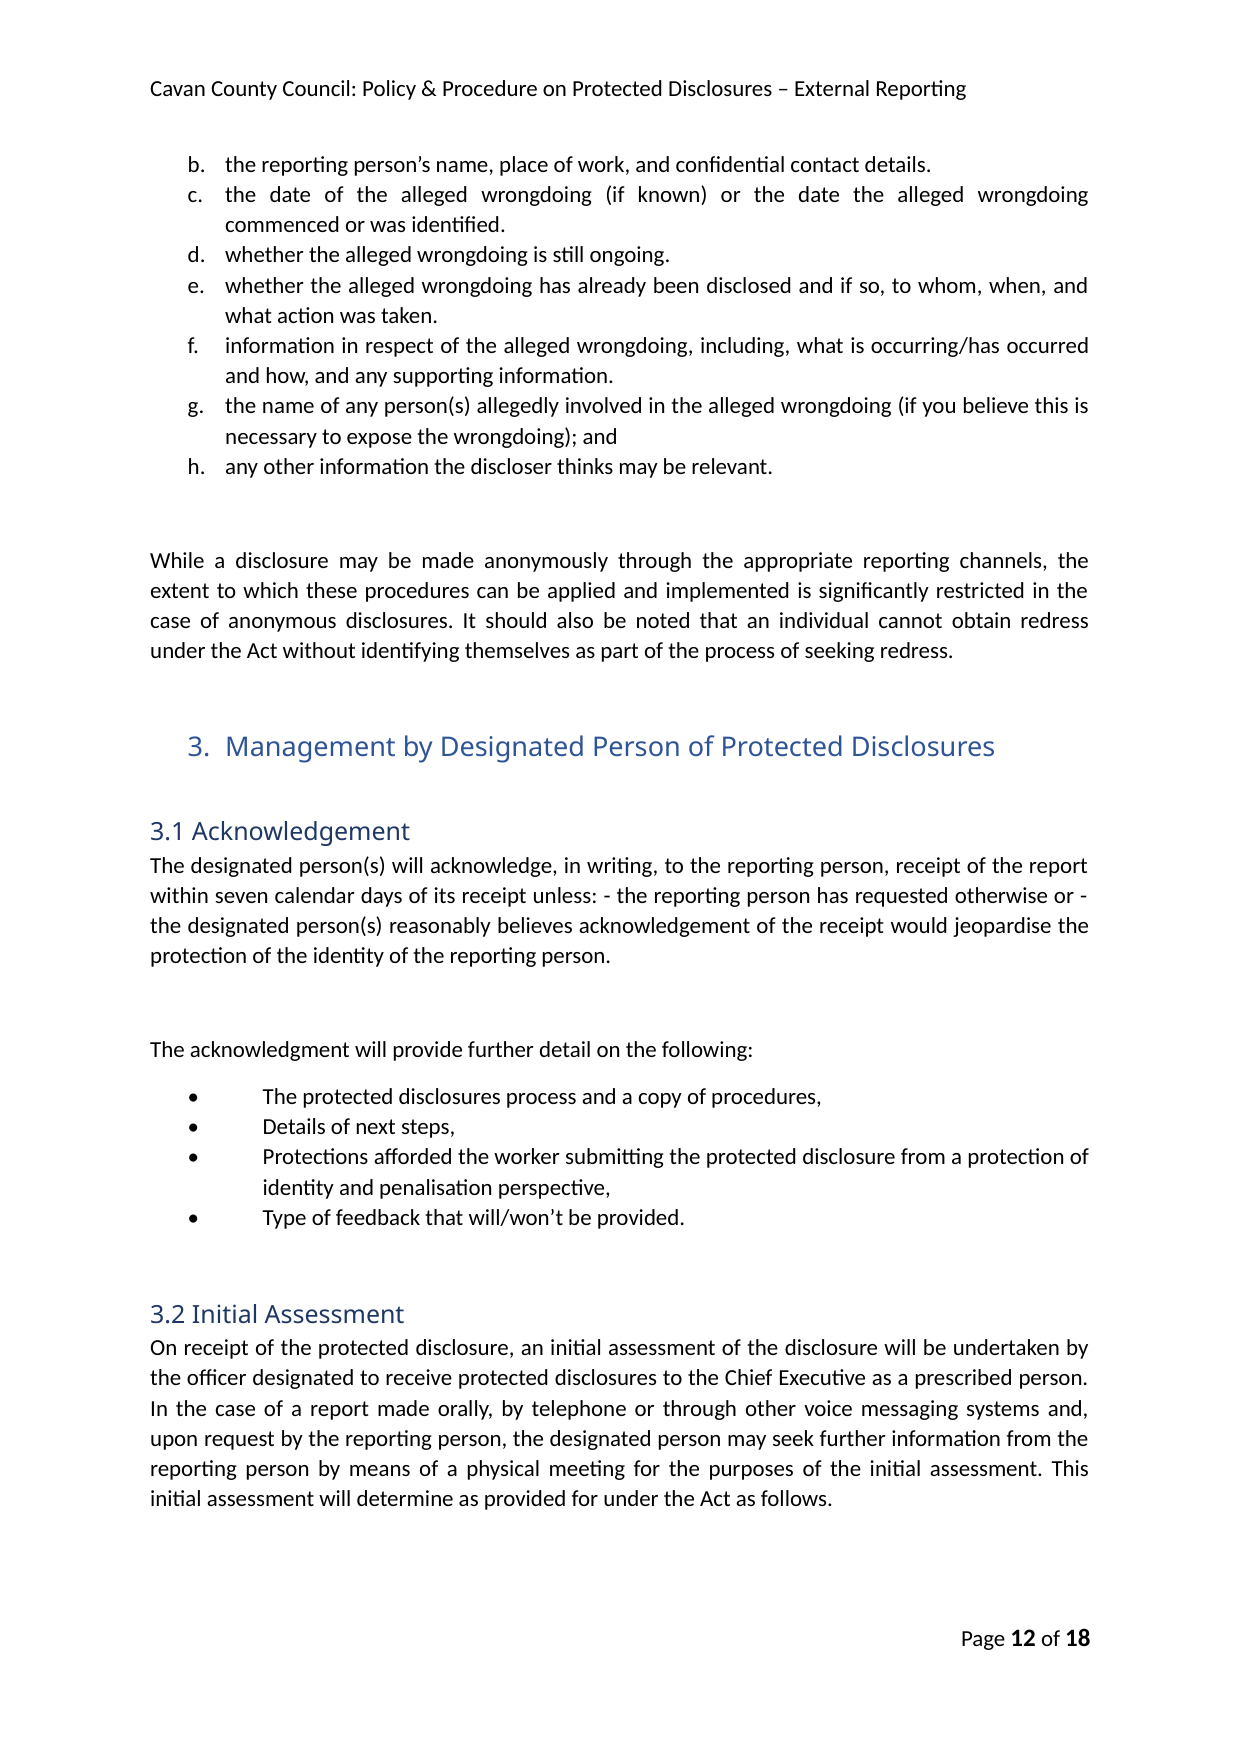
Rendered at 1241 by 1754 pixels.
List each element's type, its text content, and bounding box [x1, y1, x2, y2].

subtitle 3.2 Initial Assessment [150, 1297, 1090, 1331]
subtitle 3.1 Acknowledgement [150, 814, 1090, 848]
list Details of next steps, [187, 1112, 1090, 1140]
list the reporting person’s name, place of work, and confidential contact details. [187, 150, 1090, 178]
list whether the alleged wrongdoing has already been disclosed and if so, to whom, when, and what action was taken. [187, 271, 1090, 329]
text On receipt of the protected disclosure, an initial assessment of the disclosure will be undertaken by the officer designated to receive protected disclosures to the Chief Executive as a prescribed person. In the case of a report made orally, by telephone or through other voice messaging systems and, upon request by the reporting person, the designated person may seek further information from the reporting person by means of a physical meeting for the purposes of the initial assessment. This initial assessment will determine as provided for under the Act as follows. [150, 1333, 1090, 1512]
subtitle Management by Designated Person of Protected Disclosures [187, 727, 1090, 764]
list Type of feedback that will/won’t be provided. [187, 1203, 1090, 1231]
list the date of the alleged wrongdoing (if known) or the date the alleged wrongdoing commenced or was identified. [187, 180, 1090, 238]
text The designated person(s) will acknowledge, in writing, to the reporting person, receipt of the report within seven calendar days of its receipt unless: - the reporting person has requested otherwise or - the designated person(s) reasonably believes acknowledgement of the receipt would jeopardise the protection of the identity of the reporting person. [150, 851, 1090, 969]
list The protected disclosures process and a copy of procedures, [187, 1082, 1090, 1110]
list Protections afforded the worker submitting the protected disclosure from a protection of identity and penalisation perspective, [187, 1142, 1090, 1201]
text The acknowledgment will provide further detail on the following: [150, 1035, 1090, 1063]
list whether the alleged wrongdoing is still ongoing. [187, 241, 1090, 269]
list any other information the discloser thinks may be relevant. [187, 452, 1090, 480]
text While a disclosure may be made anonymously through the appropriate reporting channels, the extent to which these procedures can be applied and implemented is significantly restricted in the case of anonymous disclosures. It should also be noted that an individual cannot obtain redress under the Act without identifying themselves as part of the process of seeking redress. [150, 546, 1090, 664]
list the name of any person(s) allegedly involved in the alleged wrongdoing (if you believe this is necessary to expose the wrongdoing); and [187, 392, 1090, 450]
list information in respect of the alleged wrongdoing, including, what is occurring/has occurred and how, and any supporting information. [187, 331, 1090, 389]
